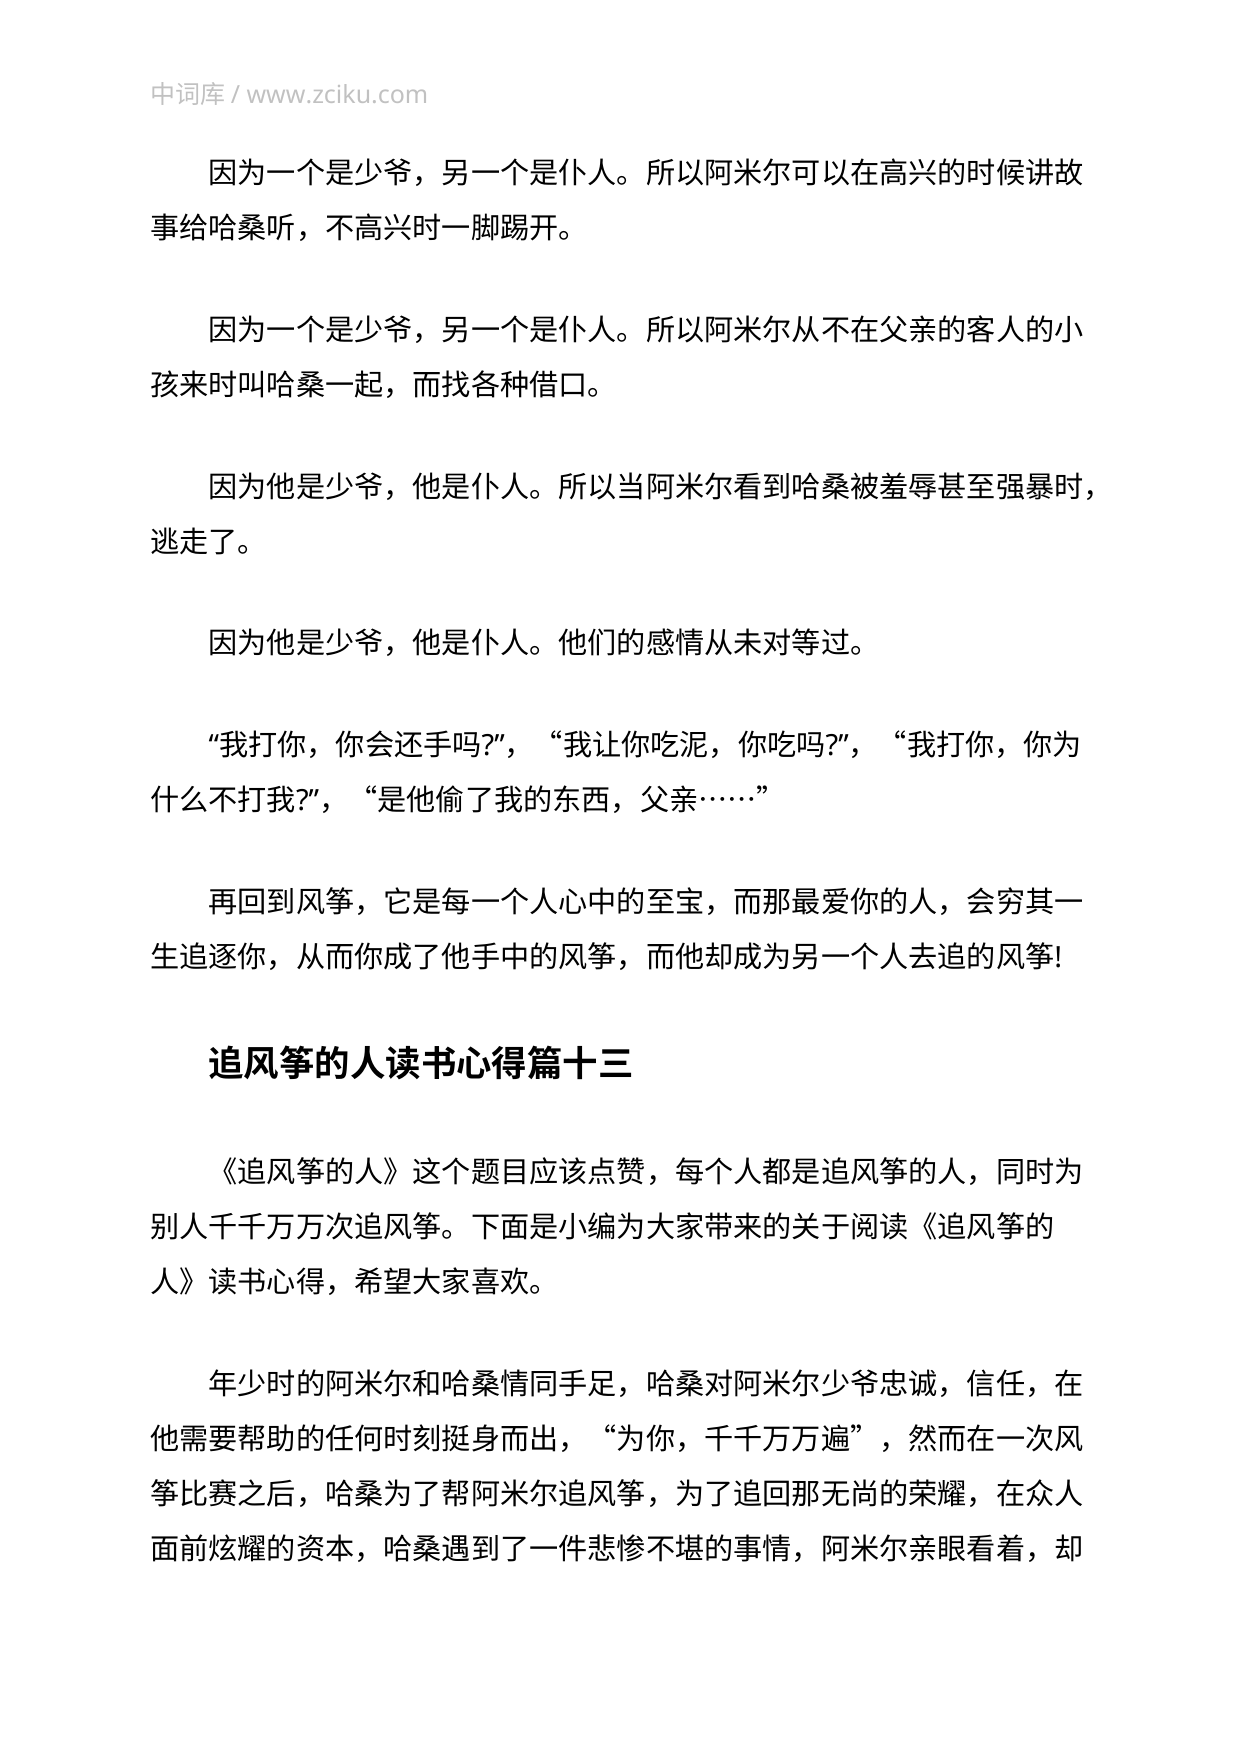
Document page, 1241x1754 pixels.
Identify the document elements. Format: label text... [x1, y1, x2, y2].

text 追风筝的人读书心得篇十三 [150, 1036, 1090, 1087]
text 《追风筝的人》这个题目应该点赞，每个人都是追风筝的人，同时为别人千千万万次追风筝。下面是小编为大家带来的关于阅读《追风筝的人》读书心得，希望大家喜欢。 [150, 1149, 1090, 1301]
text 因为他是少爷，他是仆人。他们的感情从未对等过。 [150, 620, 1090, 662]
text 因为他是少爷，他是仆人。所以当阿米尔看到哈桑被羞辱甚至强暴时，逃走了。 [150, 463, 1090, 561]
text 因为一个是少爷，另一个是仆人。所以阿米尔可以在高兴的时候讲故事给哈桑听，不高兴时一脚踢开。 [150, 150, 1090, 247]
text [150, 1361, 1090, 1568]
text 再回到风筝，它是每一个人心中的至宝，而那最爱你的人，会穷其一生追逐你，从而你成了他手中的风筝，而他却成为另一个人去追的风筝! [150, 879, 1090, 976]
text “我打你，你会还手吗?”，“我让你吃泥，你吃吗?”，“我打你，你为什么不打我?”，“是他偷了我的东西，父亲……” [150, 722, 1090, 819]
text 因为一个是少爷，另一个是仆人。所以阿米尔从不在父亲的客人的小孩来时叫哈桑一起，而找各种借口。 [150, 307, 1090, 404]
